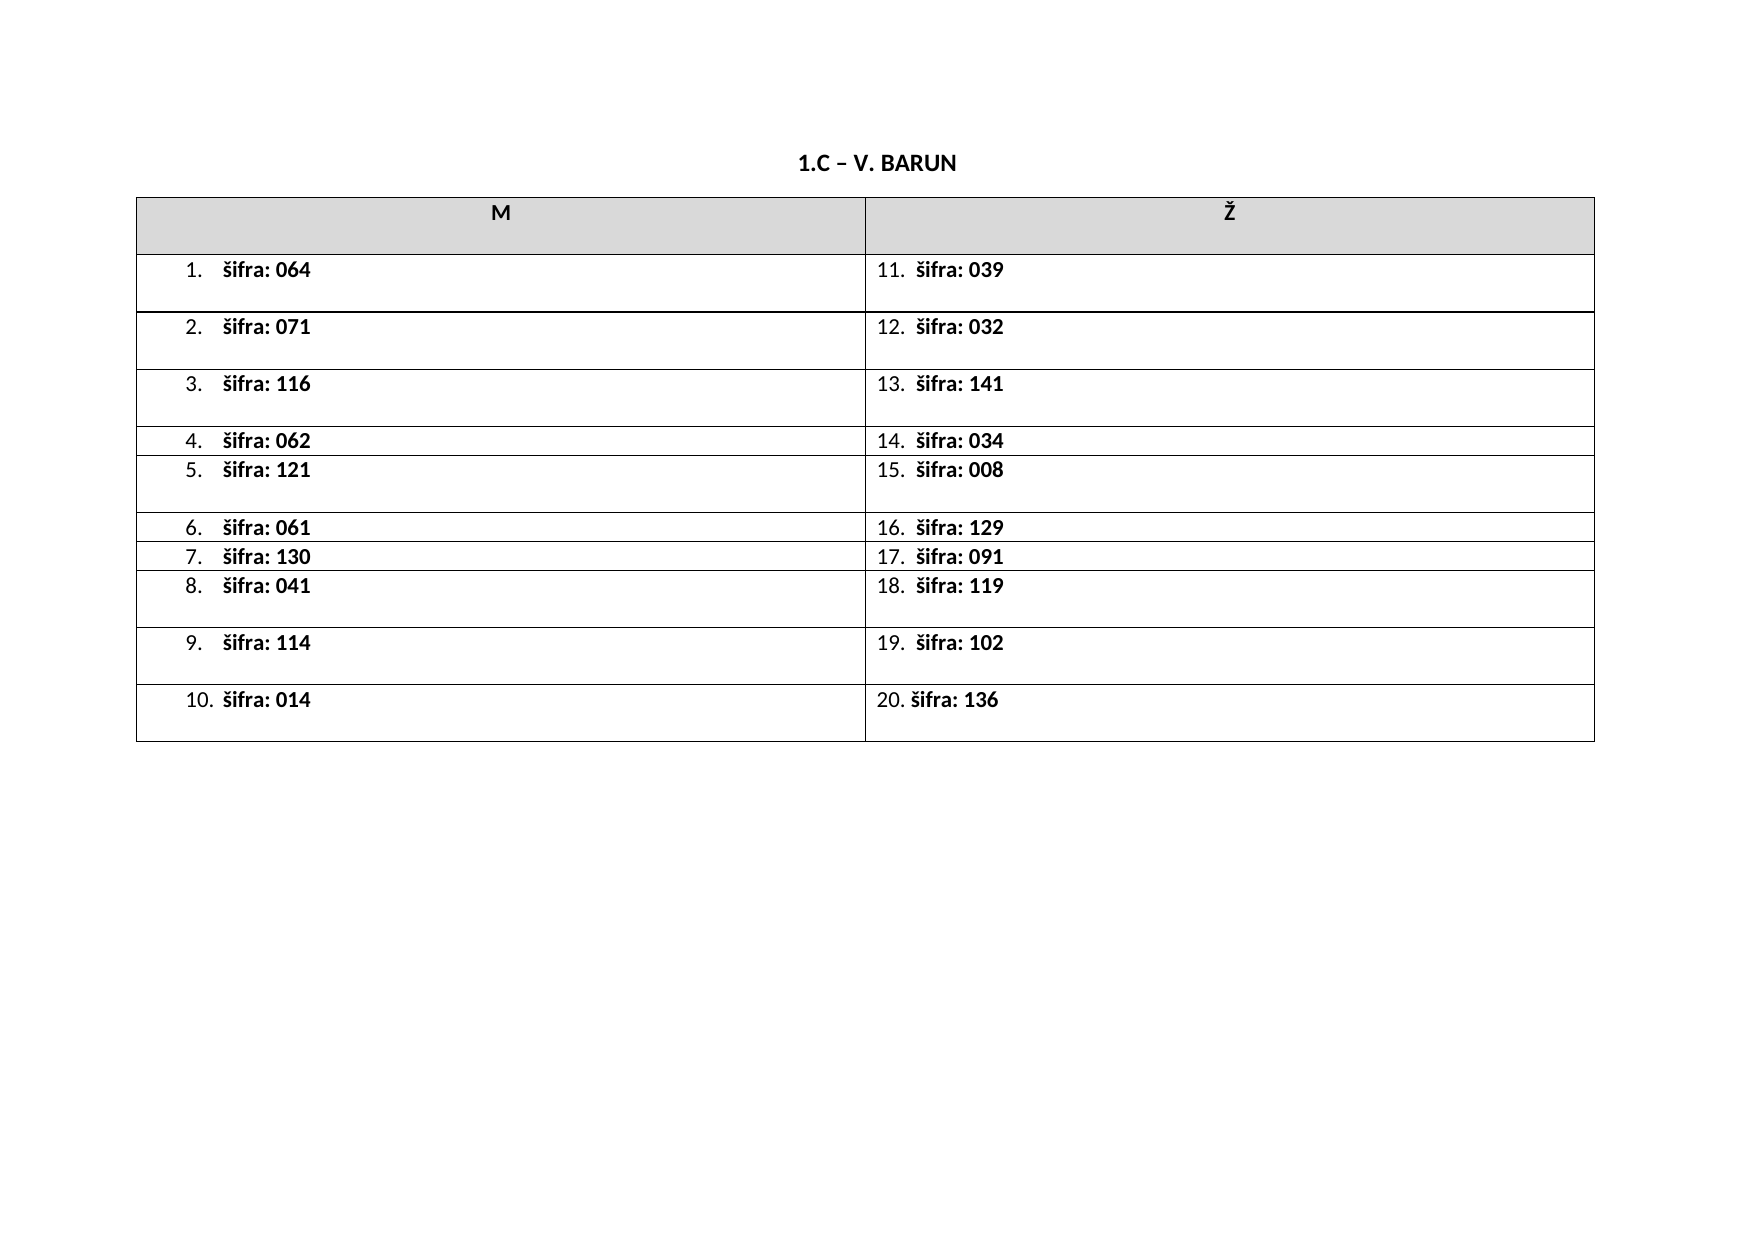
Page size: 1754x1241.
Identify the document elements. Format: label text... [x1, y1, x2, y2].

table_header Ž [866, 198, 1594, 254]
table_cell šifra: 062 [137, 427, 865, 454]
table_cell 14. šifra: 034 [866, 427, 1594, 454]
table_header M [137, 198, 865, 254]
table_cell šifra: 114 [137, 628, 865, 684]
table_cell šifra: 064 [137, 255, 865, 311]
table_cell šifra: 130 [137, 542, 865, 570]
table_cell 12. šifra: 032 [866, 313, 1594, 368]
table_cell šifra: 116 [137, 370, 865, 426]
table_cell 18. šifra: 119 [866, 571, 1594, 627]
text 1.C – V. BARUN [148, 148, 1606, 178]
table_cell šifra: 014 [137, 685, 865, 741]
table_cell 19. šifra: 102 [866, 628, 1594, 684]
table_cell 13. šifra: 141 [866, 370, 1594, 426]
table_cell 11. šifra: 039 [866, 255, 1594, 311]
table_cell šifra: 071 [137, 313, 865, 368]
table_cell šifra: 041 [137, 571, 865, 627]
table_cell šifra: 121 [137, 456, 865, 512]
table_cell 17. šifra: 091 [866, 542, 1594, 570]
table_cell 16. šifra: 129 [866, 513, 1594, 541]
table_cell 15. šifra: 008 [866, 456, 1594, 512]
table_cell šifra: 061 [137, 513, 865, 541]
table_cell 20. šifra: 136 [866, 685, 1594, 741]
